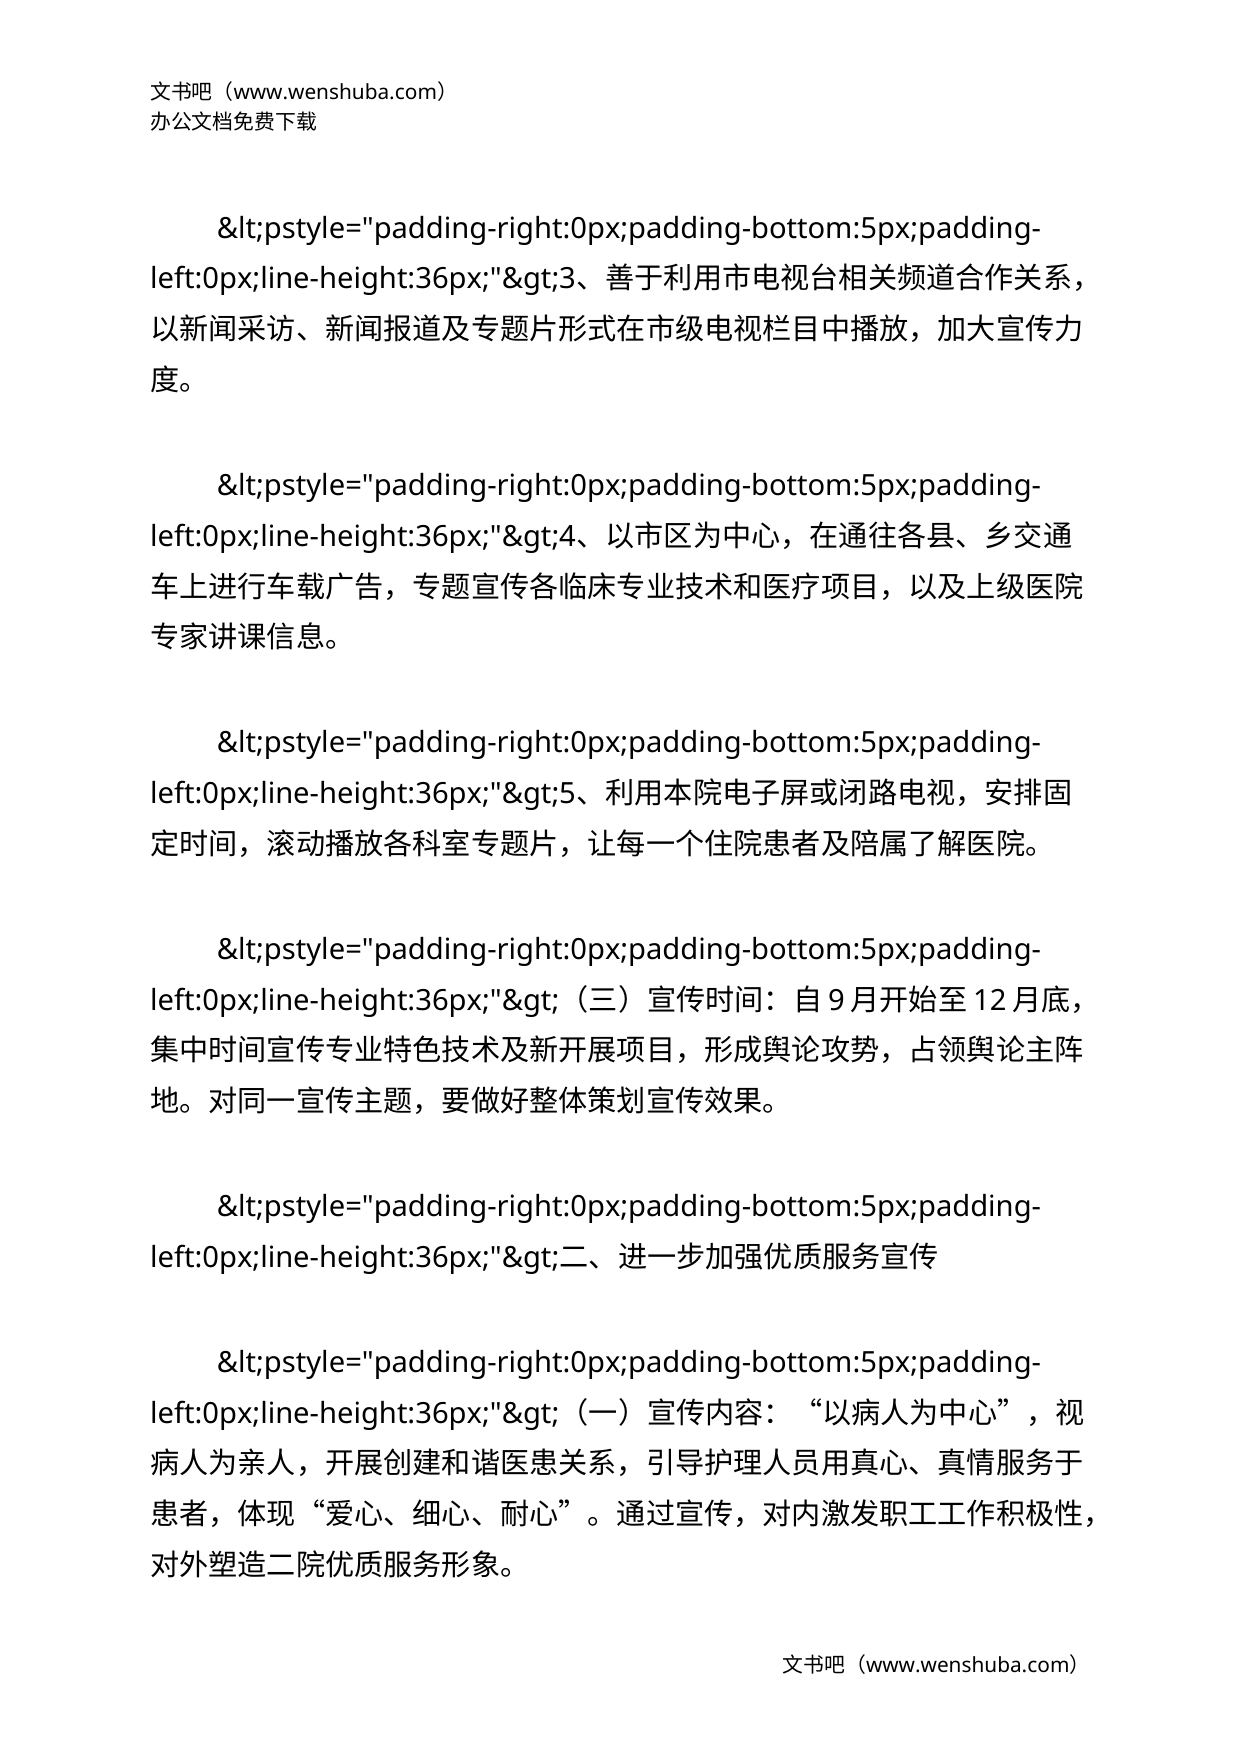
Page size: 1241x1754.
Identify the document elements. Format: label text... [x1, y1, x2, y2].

text &lt;pstyle="padding-right:0px;padding-bottom:5px;padding-left:0px;line-height:36px;"&gt;二、进一步加强优质服务宣传 [150, 1185, 1090, 1276]
text &lt;pstyle="padding-right:0px;padding-bottom:5px;padding-left:0px;line-height:36px;"&gt;5、利用本院电子屏或闭路电视，安排固定时间，滚动播放各科室专题片，让每一个住院患者及陪属了解医院。 [150, 721, 1090, 863]
text &lt;pstyle="padding-right:0px;padding-bottom:5px;padding-left:0px;line-height:36px;"&gt;4、以市区为中心，在通往各县、乡交通车上进行车载广告，专题宣传各临床专业技术和医疗项目，以及上级医院专家讲课信息。 [150, 464, 1090, 656]
text &lt;pstyle="padding-right:0px;padding-bottom:5px;padding-left:0px;line-height:36px;"&gt;（三）宣传时间：自9月开始至12月底，集中时间宣传专业特色技术及新开展项目，形成舆论攻势，占领舆论主阵地。对同一宣传主题，要做好整体策划宣传效果。 [150, 928, 1090, 1120]
text &lt;pstyle="padding-right:0px;padding-bottom:5px;padding-left:0px;line-height:36px;"&gt;3、善于利用市电视台相关频道合作关系，以新闻采访、新闻报道及专题片形式在市级电视栏目中播放，加大宣传力度。 [150, 207, 1090, 399]
text &lt;pstyle="padding-right:0px;padding-bottom:5px;padding-left:0px;line-height:36px;"&gt;（一）宣传内容：“以病人为中心”，视病人为亲人，开展创建和谐医患关系，引导护理人员用真心、真情服务于患者，体现“爱心、细心、耐心”。通过宣传，对内激发职工工作积极性，对外塑造二院优质服务形象。 [150, 1341, 1090, 1584]
